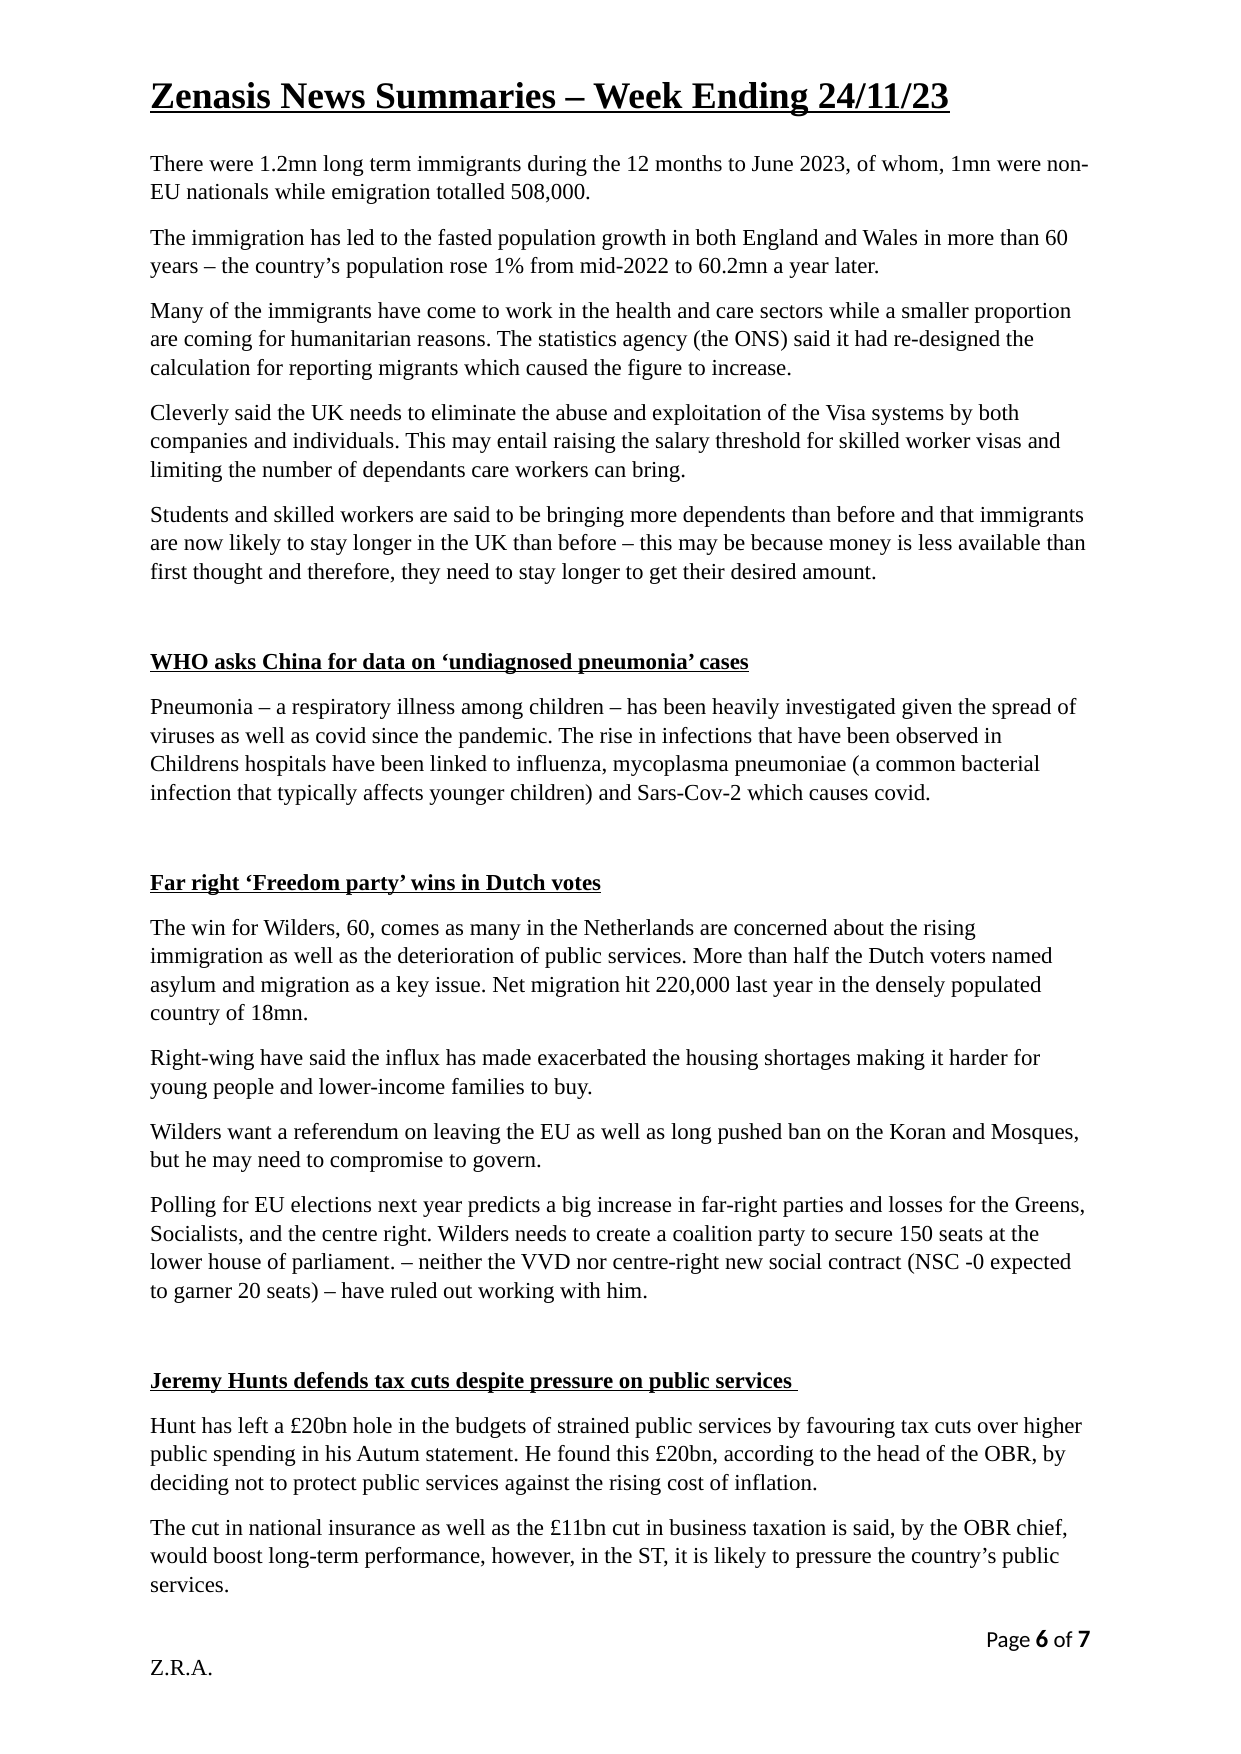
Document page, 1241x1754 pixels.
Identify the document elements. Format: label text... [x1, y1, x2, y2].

text Pneumonia – a respiratory illness among children – has been heavily investigated given the spread of viruses as well as covid since the pandemic. The rise in infections that have been observed in Childrens hospitals have been linked to influenza, mycoplasma pneumoniae (a common bacterial infection that typically affects younger children) and Sars-Cov-2 which causes covid. [150, 693, 1090, 805]
text Polling for EU elections next year predicts a big increase in far-right parties and losses for the Greens, Socialists, and the centre right. Wilders needs to create a coalition party to secure 150 seats at the lower house of parliament. – neither the VVD nor centre-right new social contract (NSC -0 expected to garner 20 seats) – have ruled out working with him. [150, 1191, 1090, 1303]
text Hunt has left a £20bn hole in the budgets of strained public services by favouring tax cuts over higher public spending in his Autum statement. He found this £20bn, according to the head of the OBR, by deciding not to protect public services against the rising cost of inflation. [150, 1412, 1090, 1495]
text The immigration has led to the fasted population growth in both England and Wales in more than 60 years – the country’s population rose 1% from mid-2022 to 60.2mn a year later. [150, 223, 1090, 278]
text Students and skilled workers are said to be bringing more dependents than before and that immigrants are now likely to stay longer in the UK than before – this may be because money is less available than first thought and therefore, they need to stay longer to get their desired amount. [150, 501, 1090, 584]
text Jeremy Hunts defends tax cuts despite pressure on public services [150, 1367, 1090, 1393]
text WHO asks China for data on ‘undiagnosed pneumonia’ cases [150, 648, 1090, 674]
text There were 1.2mn long term immigrants during the 12 months to June 2023, of whom, 1mn were non-EU nationals while emigration totalled 508,000. [150, 150, 1090, 205]
text The win for Wilders, 60, comes as many in the Netherlands are concerned about the rising immigration as well as the deterioration of public services. More than half the Dutch voters named asylum and migration as a key issue. Net migration hit 220,000 last year in the densely populated country of 18mn. [150, 914, 1090, 1026]
text The cut in national insurance as well as the £11bn cut in business taxation is said, by the OBR chief, would boost long-term performance, however, in the ST, it is likely to pressure the country’s public services. [150, 1514, 1090, 1597]
text Right-wing have said the influx has made exacerbated the housing shortages making it harder for young people and lower-income families to buy. [150, 1044, 1090, 1099]
text Cleverly said the UK needs to eliminate the abuse and exploitation of the Visa systems by both companies and individuals. This may entail raising the salary threshold for skilled worker visas and limiting the number of dependants care workers can bring. [150, 399, 1090, 482]
text Many of the immigrants have come to work in the health and care sectors while a smaller proportion are coming for humanitarian reasons. The statistics agency (the ONS) said it had re-designed the calculation for reporting migrants which caused the figure to increase. [150, 297, 1090, 380]
text Far right ‘Freedom party’ wins in Dutch votes [150, 869, 1090, 895]
text Wilders want a referendum on leaving the EU as well as long pushed ban on the Koran and Mosques, but he may need to compromise to govern. [150, 1118, 1090, 1173]
